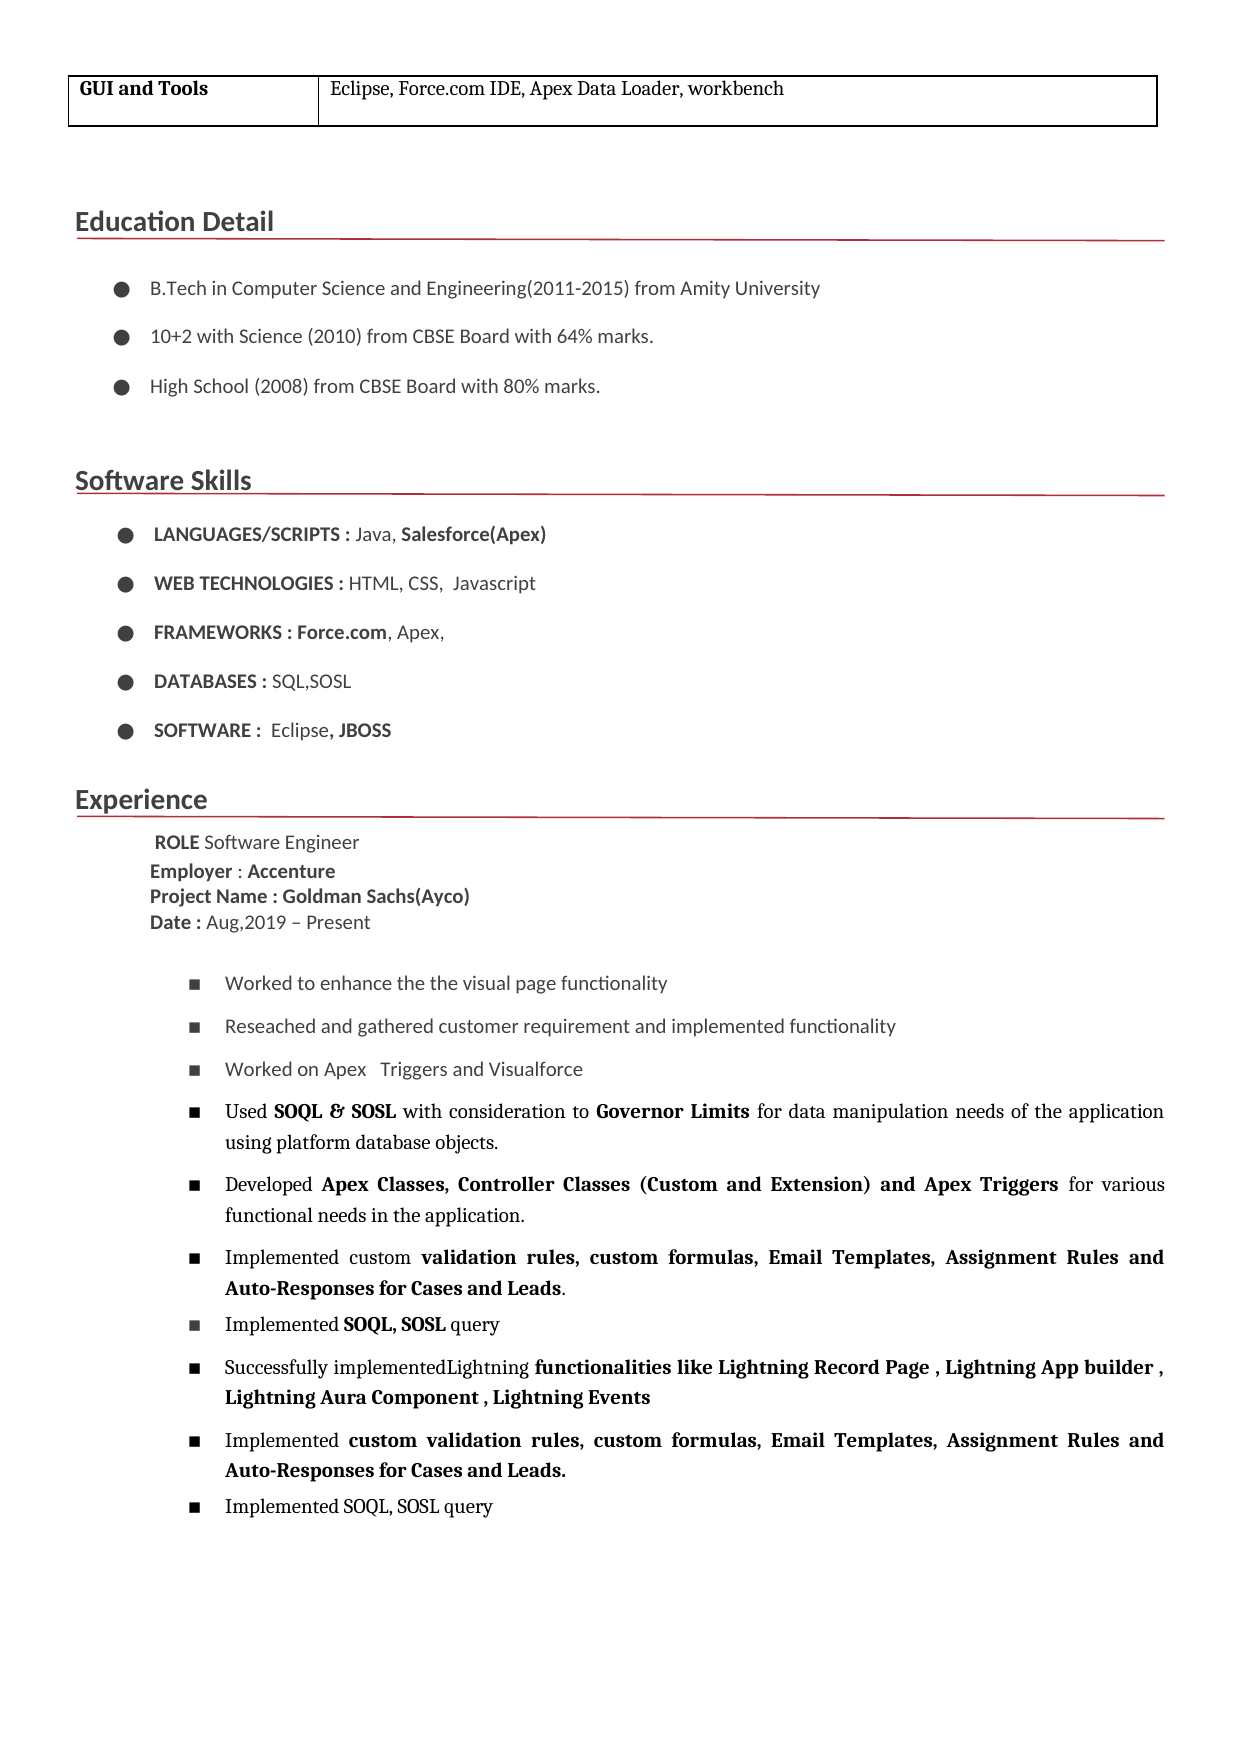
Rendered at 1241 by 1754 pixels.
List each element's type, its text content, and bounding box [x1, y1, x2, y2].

list Implemented SOQL, SOSL query [187, 1301, 1165, 1343]
list High School (2008) from CBSE Board with 80% marks. [112, 362, 1165, 405]
table_cell GUI and Tools [69, 77, 318, 125]
text Date : Aug,2019 – Present [75, 909, 1165, 934]
list Successfully implementedLightning functionalities like Lightning Record Page , Lightning App builder , Lightning Aura Component , Lightning Events [187, 1343, 1165, 1410]
text Employer : Accenture [150, 858, 1165, 884]
list Developed Apex Classes, Controller Classes (Custom and Extension) and Apex Triggers for various functional needs in the application. [187, 1161, 1165, 1228]
list SOFTWARE : Eclipse, JBOSS [116, 706, 1165, 749]
list WEB TECHNOLOGIES : HTML, CSS, Javascript [116, 559, 1165, 602]
text Education Detail [75, 203, 1165, 239]
text Experience [75, 781, 1165, 817]
text Project Name : Goldman Sachs(Ayco) [75, 884, 1165, 909]
list Implemented SOQL, SOSL query [187, 1483, 1165, 1526]
list Worked to enhance the the visual page functionality [187, 960, 1165, 1003]
list Reseached and gathered customer requirement and implemented functionality [187, 1003, 1165, 1045]
text ROLE Software Engineer [150, 829, 1165, 854]
list Worked on Apex Triggers and Visualforce [187, 1045, 1165, 1088]
text Software Skills [75, 462, 1165, 498]
list LANGUAGES/SCRIPTS : Java, Salesforce(Apex) [116, 510, 1165, 553]
list Implemented custom validation rules, custom formulas, Email Templates, Assignment Rules and Auto-Responses for Cases and Leads. [187, 1416, 1165, 1483]
list Implemented custom validation rules, custom formulas, Email Templates, Assignment Rules and Auto-Responses for Cases and Leads. [187, 1234, 1165, 1301]
table_cell Eclipse, Force.com IDE, Apex Data Loader, workbench [319, 77, 1156, 125]
list Used SOQL & SOSL with consideration to Governor Limits for data manipulation needs of the application using platform database objects. [187, 1088, 1165, 1155]
list B.Tech in Computer Science and Engineering(2011-2015) from Amity University [112, 264, 1165, 307]
list DATABASES : SQL,SOSL [116, 657, 1165, 700]
list FRAMEWORKS : Force.com, Apex, [116, 608, 1165, 651]
list 10+2 with Science (2010) from CBSE Board with 64% marks. [112, 313, 1165, 356]
